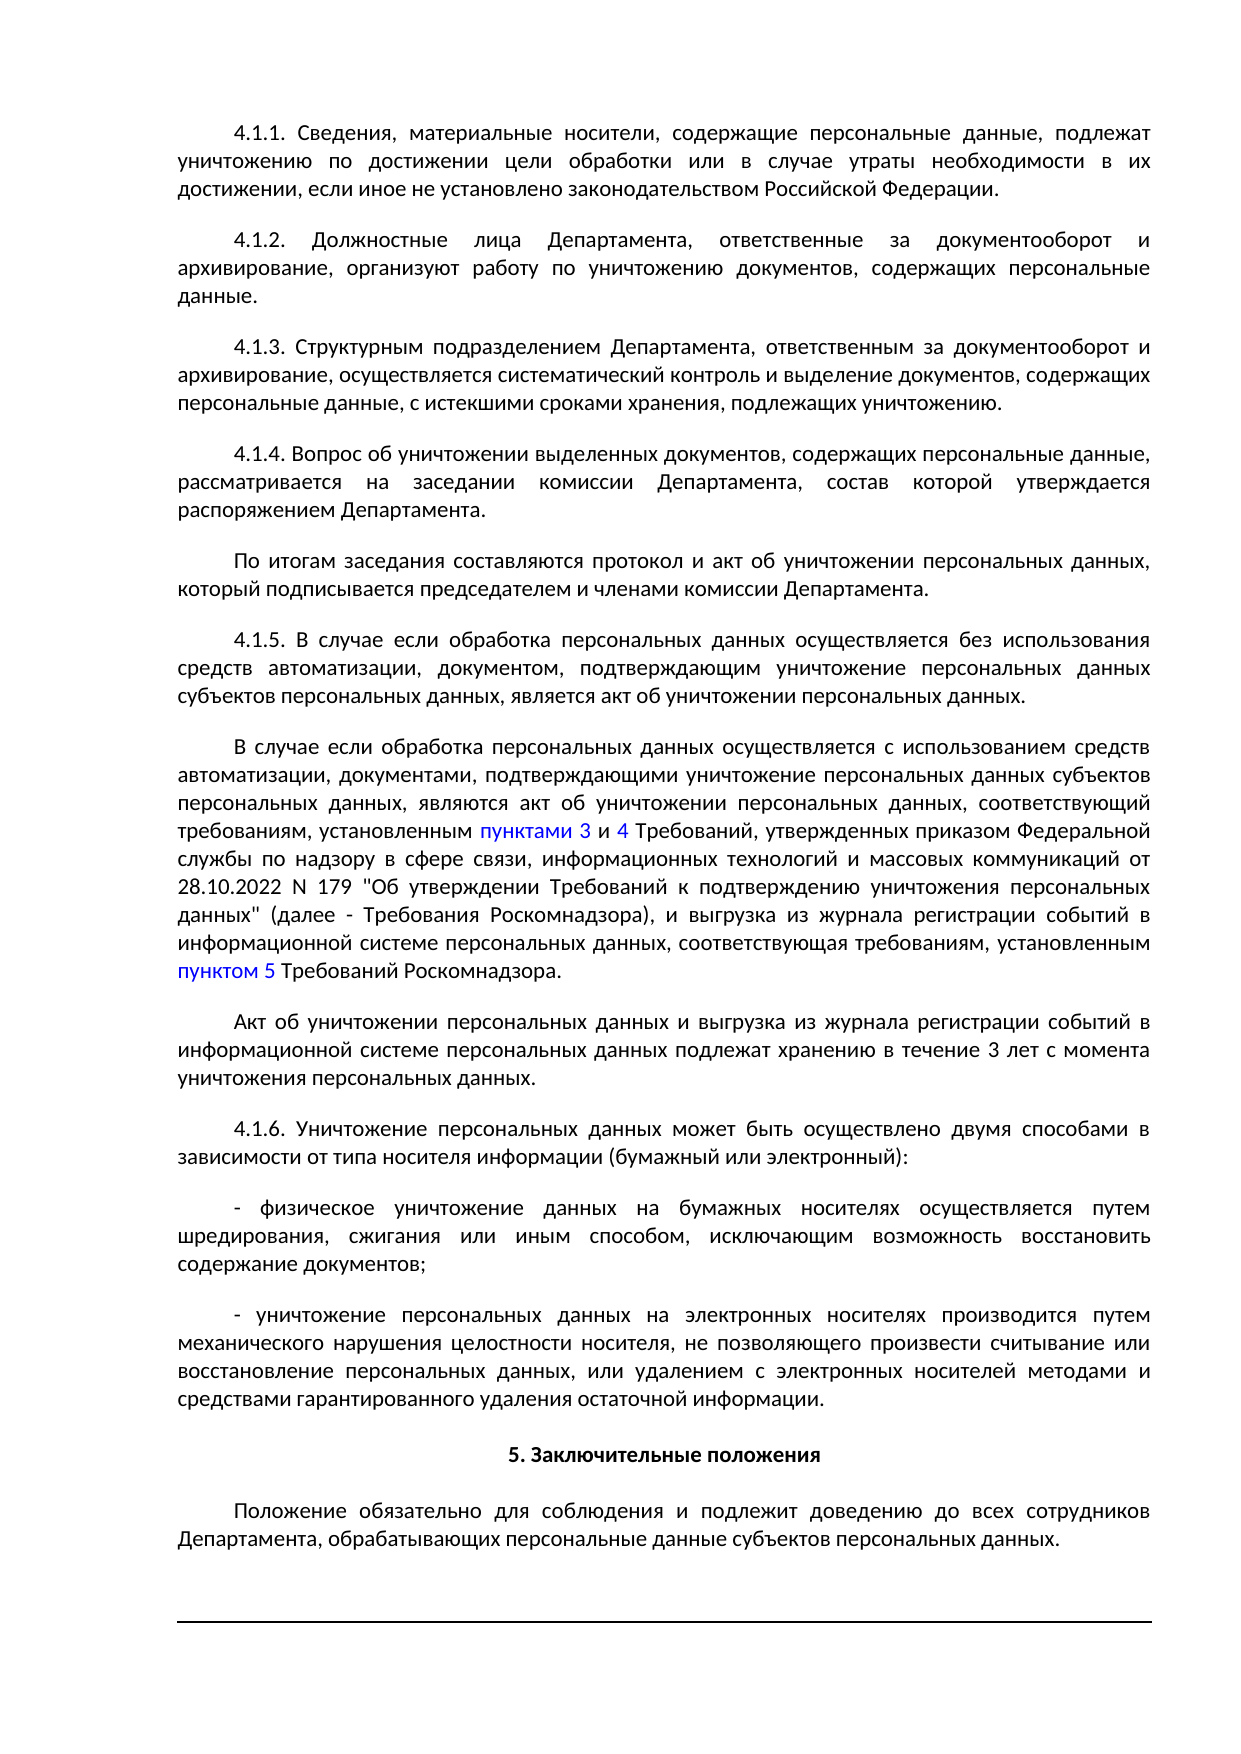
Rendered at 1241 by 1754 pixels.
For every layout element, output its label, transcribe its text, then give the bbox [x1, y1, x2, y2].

text Положение обязательно для соблюдения и подлежит доведению до всех сотрудников Департамента, обрабатывающих персональные данные субъектов персональных данных. [177, 1496, 1152, 1552]
text - физическое уничтожение данных на бумажных носителях осуществляется путем шредирования, сжигания или иным способом, исключающим возможность восстановить содержание документов; [177, 1193, 1152, 1277]
text - уничтожение персональных данных на электронных носителях производится путем механического нарушения целостности носителя, не позволяющего произвести считывание или восстановление персональных данных, или удалением с электронных носителей методами и средствами гарантированного удаления остаточной информации. [177, 1300, 1152, 1412]
text 4.1.1. Сведения, материальные носители, содержащие персональные данные, подлежат уничтожению по достижении цели обработки или в случае утраты необходимости в их достижении, если иное не установлено законодательством Российской Федерации. [177, 118, 1152, 202]
text Акт об уничтожении персональных данных и выгрузка из журнала регистрации событий в информационной системе персональных данных подлежат хранению в течение 3 лет с момента уничтожения персональных данных. [177, 1007, 1152, 1091]
title 5. Заключительные положения [177, 1440, 1152, 1468]
text По итогам заседания составляются протокол и акт об уничтожении персональных данных, который подписывается председателем и членами комиссии Департамента. [177, 546, 1152, 602]
text 4.1.4. Вопрос об уничтожении выделенных документов, содержащих персональные данные, рассматривается на заседании комиссии Департамента, состав которой утверждается распоряжением Департамента. [177, 439, 1152, 523]
text 4.1.3. Структурным подразделением Департамента, ответственным за документооборот и архивирование, осуществляется систематический контроль и выделение документов, содержащих персональные данные, с истекшими сроками хранения, подлежащих уничтожению. [177, 332, 1152, 416]
text 4.1.5. В случае если обработка персональных данных осуществляется без использования средств автоматизации, документом, подтверждающим уничтожение персональных данных субъектов персональных данных, является акт об уничтожении персональных данных. [177, 625, 1152, 709]
text В случае если обработка персональных данных осуществляется с использованием средств автоматизации, документами, подтверждающими уничтожение персональных данных субъектов персональных данных, являются акт об уничтожении персональных данных, соответствующий требованиям, установленным пунктами 3 и 4 Требований, утвержденных приказом Федеральной службы по надзору в сфере связи, информационных технологий и массовых коммуникаций от 28.10.2022 N 179 "Об утверждении Требований к подтверждению уничтожения персональных данных" (далее - Требования Роскомнадзора), и выгрузка из журнала регистрации событий в информационной системе персональных данных, соответствующая требованиям, установленным пунктом 5 Требований Роскомнадзора. [177, 732, 1152, 984]
text 4.1.2. Должностные лица Департамента, ответственные за документооборот и архивирование, организуют работу по уничтожению документов, содержащих персональные данные. [177, 225, 1152, 309]
text 4.1.6. Уничтожение персональных данных может быть осуществлено двумя способами в зависимости от типа носителя информации (бумажный или электронный): [177, 1114, 1152, 1170]
